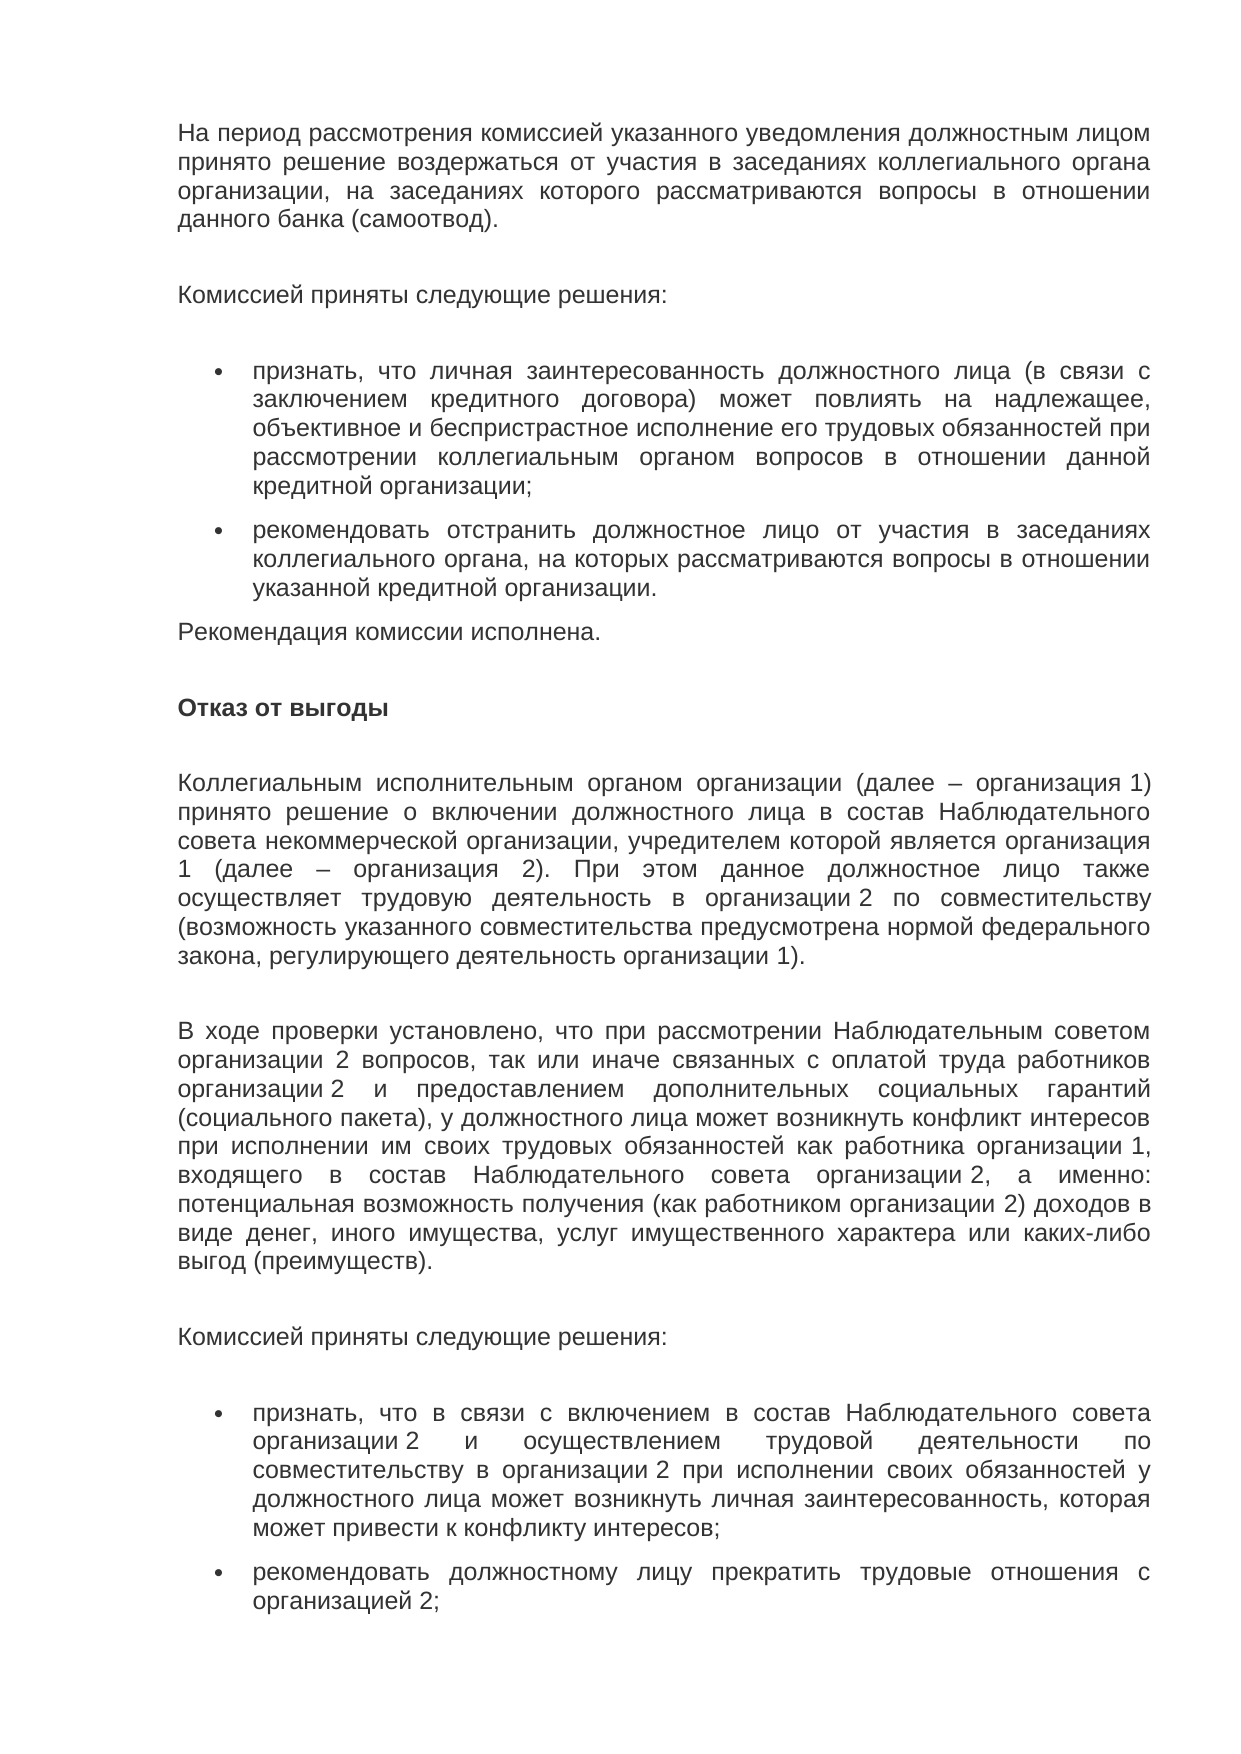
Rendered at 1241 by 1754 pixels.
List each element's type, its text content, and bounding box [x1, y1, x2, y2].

list признать, что личная заинтересованность должностного лица (в связи с заключением кредитного договора) может повлиять на надлежащее, объективное и беспристрастное исполнение его трудовых обязанностей при рассмотрении коллегиальным органом вопросов в отношении данной кредитной организации; [215, 356, 1152, 499]
text Комиссией приняты следующие решения: [177, 1322, 1152, 1351]
list признать, что в связи с включением в состав Наблюдательного совета организации 2 и осуществлением трудовой деятельности по совместительству в организации 2 при исполнении своих обязанностей у должностного лица может возникнуть личная заинтересованность, которая может привести к конфликту интересов; [215, 1397, 1152, 1541]
text Рекомендация комиссии исполнена. [177, 617, 1152, 646]
text Коллегиальным исполнительным органом организации (далее – организация 1) принято решение о включении должностного лица в состав Наблюдательного совета некоммерческой организации, учредителем которой является организация 1 (далее – организация 2). При этом данное должностное лицо также осуществляет трудовую деятельность в организации 2 по совместительству (возможность указанного совместительства предусмотрена нормой федерального закона, регулирующего деятельность организации 1). [177, 768, 1152, 969]
list рекомендовать отстранить должностное лицо от участия в заседаниях коллегиального органа, на которых рассматриваются вопросы в отношении указанной кредитной организации. [215, 515, 1152, 601]
text В ходе проверки установлено, что при рассмотрении Наблюдательным советом организации 2 вопросов, так или иначе связанных с оплатой труда работников организации 2 и предоставлением дополнительных социальных гарантий (социального пакета), у должностного лица может возникнуть конфликт интересов при исполнении им своих трудовых обязанностей как работника организации 1, входящего в состав Наблюдательного совета организации 2, а именно: потенциальная возможность получения (как работником организации 2) доходов в виде денег, иного имущества, услуг имущественного характера или каких-либо выгод (преимуществ). [177, 1016, 1152, 1275]
text На период рассмотрения комиссией указанного уведомления должностным лицом принято решение воздержаться от участия в заседаниях коллегиального органа организации, на заседаниях которого рассматриваются вопросы в отношении данного банка (самоотвод). [177, 118, 1152, 233]
list рекомендовать должностному лицу прекратить трудовые отношения с организацией 2; [215, 1557, 1152, 1614]
text Отказ от выгоды [177, 692, 1152, 721]
text Комиссией приняты следующие решения: [177, 280, 1152, 309]
